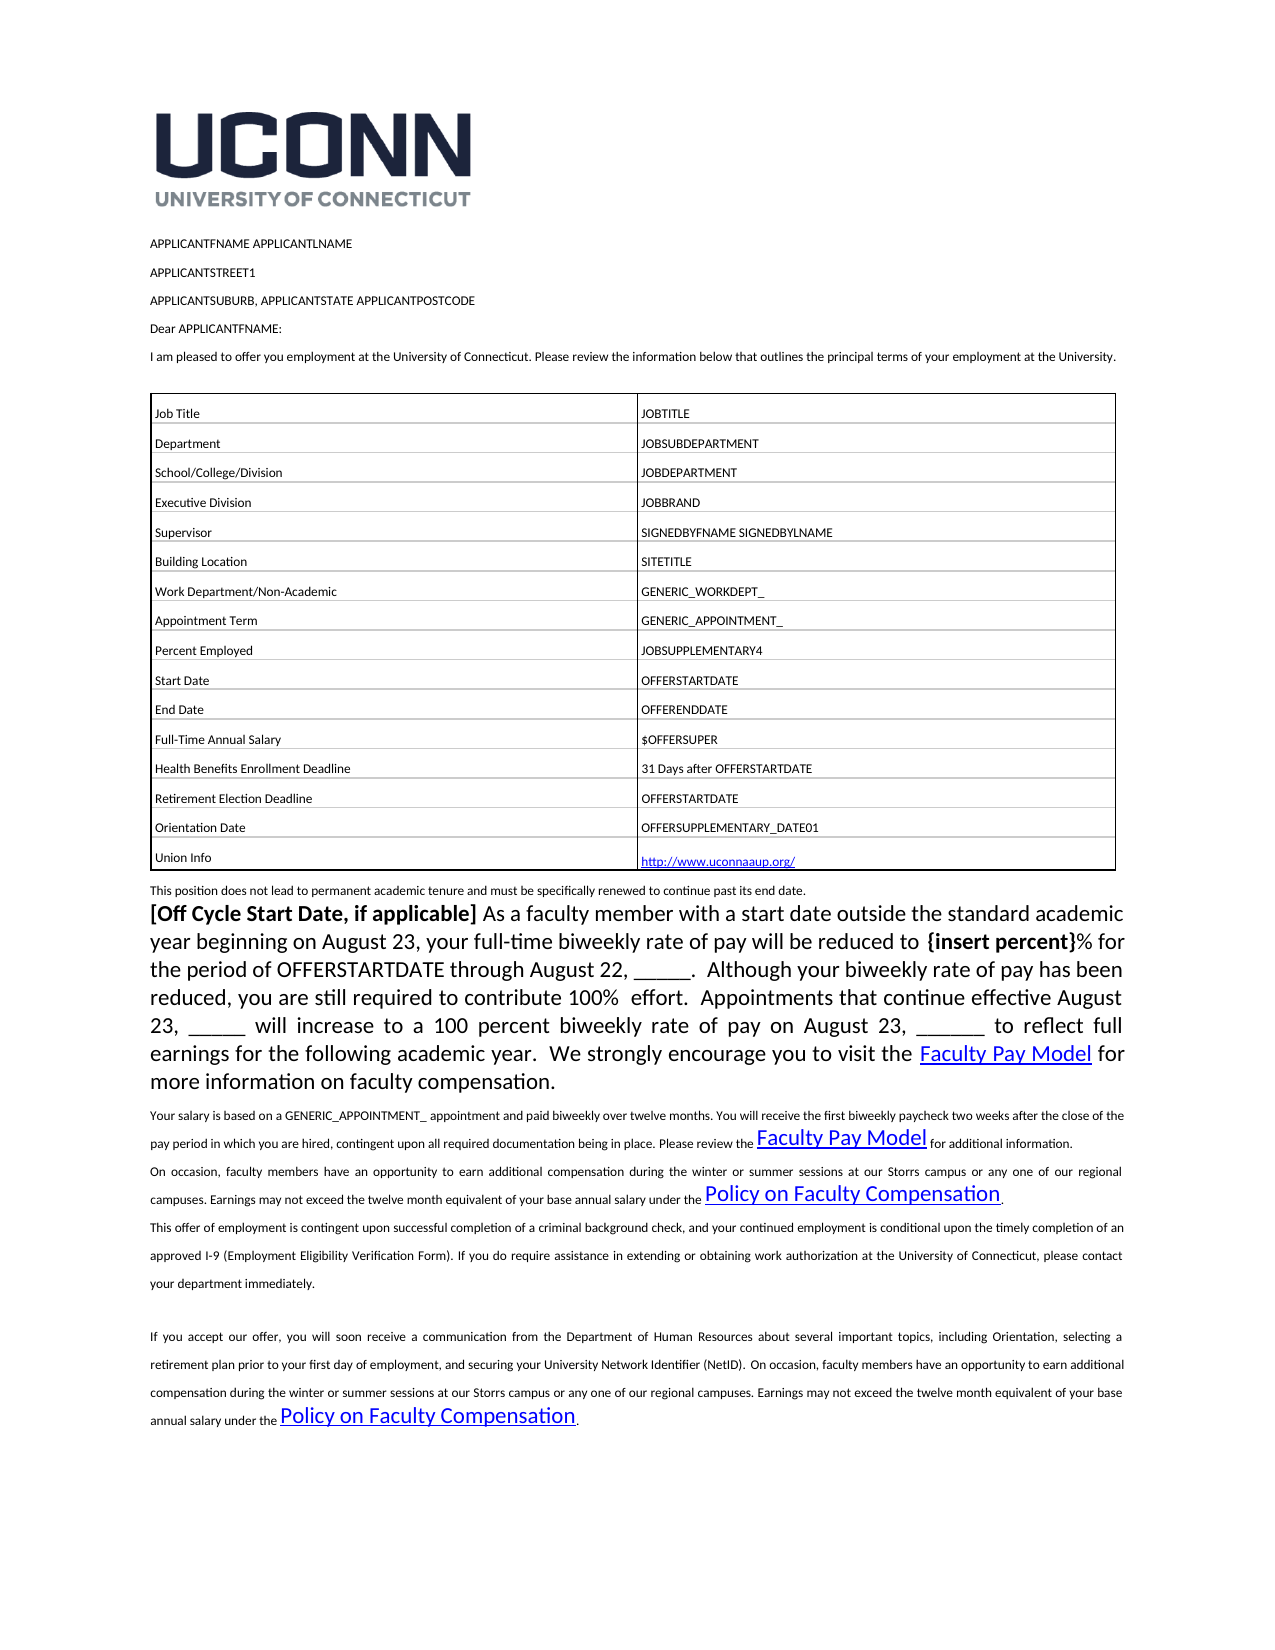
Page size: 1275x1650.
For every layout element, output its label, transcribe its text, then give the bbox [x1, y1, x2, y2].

table_cell School/College/Division [152, 453, 637, 481]
table_cell Orientation Date [152, 808, 637, 836]
text On occasion, faculty members have an opportunity to earn additional compensation during the winter or summer sessions at our Storrs campus or any one of our regional campuses. Earnings may not exceed the twelve month equivalent of your base annual salary under the Policy on Faculty Compensation. [150, 1151, 1125, 1207]
table_cell JOBBRAND [638, 483, 1115, 511]
table_cell OFFERSUPPLEMENTARY_DATE01 [638, 808, 1115, 836]
table_cell Full-Time Annual Salary [152, 720, 637, 747]
table_cell Retirement Election Deadline [152, 779, 637, 807]
table_cell OFFERSTARTDATE [638, 660, 1115, 688]
text I am pleased to offer you employment at the University of Connecticut. Please review the information below that outlines the principal terms of your employment at the University. [150, 336, 1125, 364]
table_cell Supervisor [152, 512, 637, 540]
table_cell Appointment Term [152, 601, 637, 629]
text This position does not lead to permanent academic tenure and must be specifically renewed to continue past its end date. [150, 871, 1125, 899]
table_cell Department [152, 424, 637, 452]
table_cell Union Info [152, 838, 637, 869]
table_cell SITETITLE [638, 542, 1115, 570]
table_cell Work Department/Non-Academic [152, 572, 637, 599]
text [Off Cycle Start Date, if applicable] As a faculty member with a start date outside the standard academic year beginning on August 23, your full-time biweekly rate of pay will be reduced to {insert percent}% for the period of OFFERSTARTDATE through August 22, _____. Although your biweekly rate of pay has been reduced, you are still required to contribute 100% effort. Appointments that continue effective August 23, _____ will increase to a 100 percent biweekly rate of pay on August 23, ______ to reflect full earnings for the following academic year. We strongly encourage you to visit the Faculty Pay Model for more information on faculty compensation. [150, 899, 1125, 1095]
table_cell Percent Employed [152, 631, 637, 659]
table_cell http://www.uconnaaup.org/ [638, 838, 1115, 869]
table_cell GENERIC_APPOINTMENT_ [638, 601, 1115, 629]
table_cell $OFFERSUPER [638, 720, 1115, 747]
text Your salary is based on a GENERIC_APPOINTMENT_ appointment and paid biweekly over twelve months. You will receive the first biweekly paycheck two weeks after the close of the pay period in which you are hired, contingent upon all required documentation being in place. Please review the Faculty Pay Model for additional information. [150, 1095, 1125, 1151]
table_cell JOBDEPARTMENT [638, 453, 1115, 481]
table_header Job Title [152, 394, 637, 422]
text This offer of employment is contingent upon successful completion of a criminal background check, and your continued employment is conditional upon the timely completion of an approved I-9 (Employment Eligibility Verification Form). If you do require assistance in extending or obtaining work authorization at the University of Connecticut, please contact your department immediately. [150, 1208, 1125, 1292]
table_cell JOBSUPPLEMENTARY4 [638, 631, 1115, 659]
picture [4, 0, 583, 224]
table_cell OFFERSTARTDATE [638, 779, 1115, 807]
table_cell JOBSUBDEPARTMENT [638, 424, 1115, 452]
table_cell Health Benefits Enrollment Deadline [152, 749, 637, 777]
table_header JOBTITLE [638, 394, 1115, 422]
table_cell Start Date [152, 660, 637, 688]
text APPLICANTSTREET1 [150, 252, 1125, 280]
table_cell SIGNEDBYFNAME SIGNEDBYLNAME [638, 512, 1115, 540]
table_cell OFFERENDDATE [638, 690, 1115, 718]
text APPLICANTFNAME APPLICANTLNAME [150, 224, 1125, 252]
text If you accept our offer, you will soon receive a communication from the Department of Human Resources about several important topics, including Orientation, selecting a retirement plan prior to your first day of employment, and securing your University Network Identifier (NetID). On occasion, faculty members have an opportunity to earn additional compensation during the winter or summer sessions at our Storrs campus or any one of our regional campuses. Earnings may not exceed the twelve month equivalent of your base annual salary under the Policy on Faculty Compensation. [150, 1317, 1125, 1429]
text Dear APPLICANTFNAME: [150, 308, 1125, 336]
table_cell GENERIC_WORKDEPT_ [638, 572, 1115, 599]
table_cell Executive Division [152, 483, 637, 511]
table_cell Building Location [152, 542, 637, 570]
table_cell End Date [152, 690, 637, 718]
table_cell 31 Days after OFFERSTARTDATE [638, 749, 1115, 777]
text APPLICANTSUBURB, APPLICANTSTATE APPLICANTPOSTCODE [150, 280, 1125, 308]
